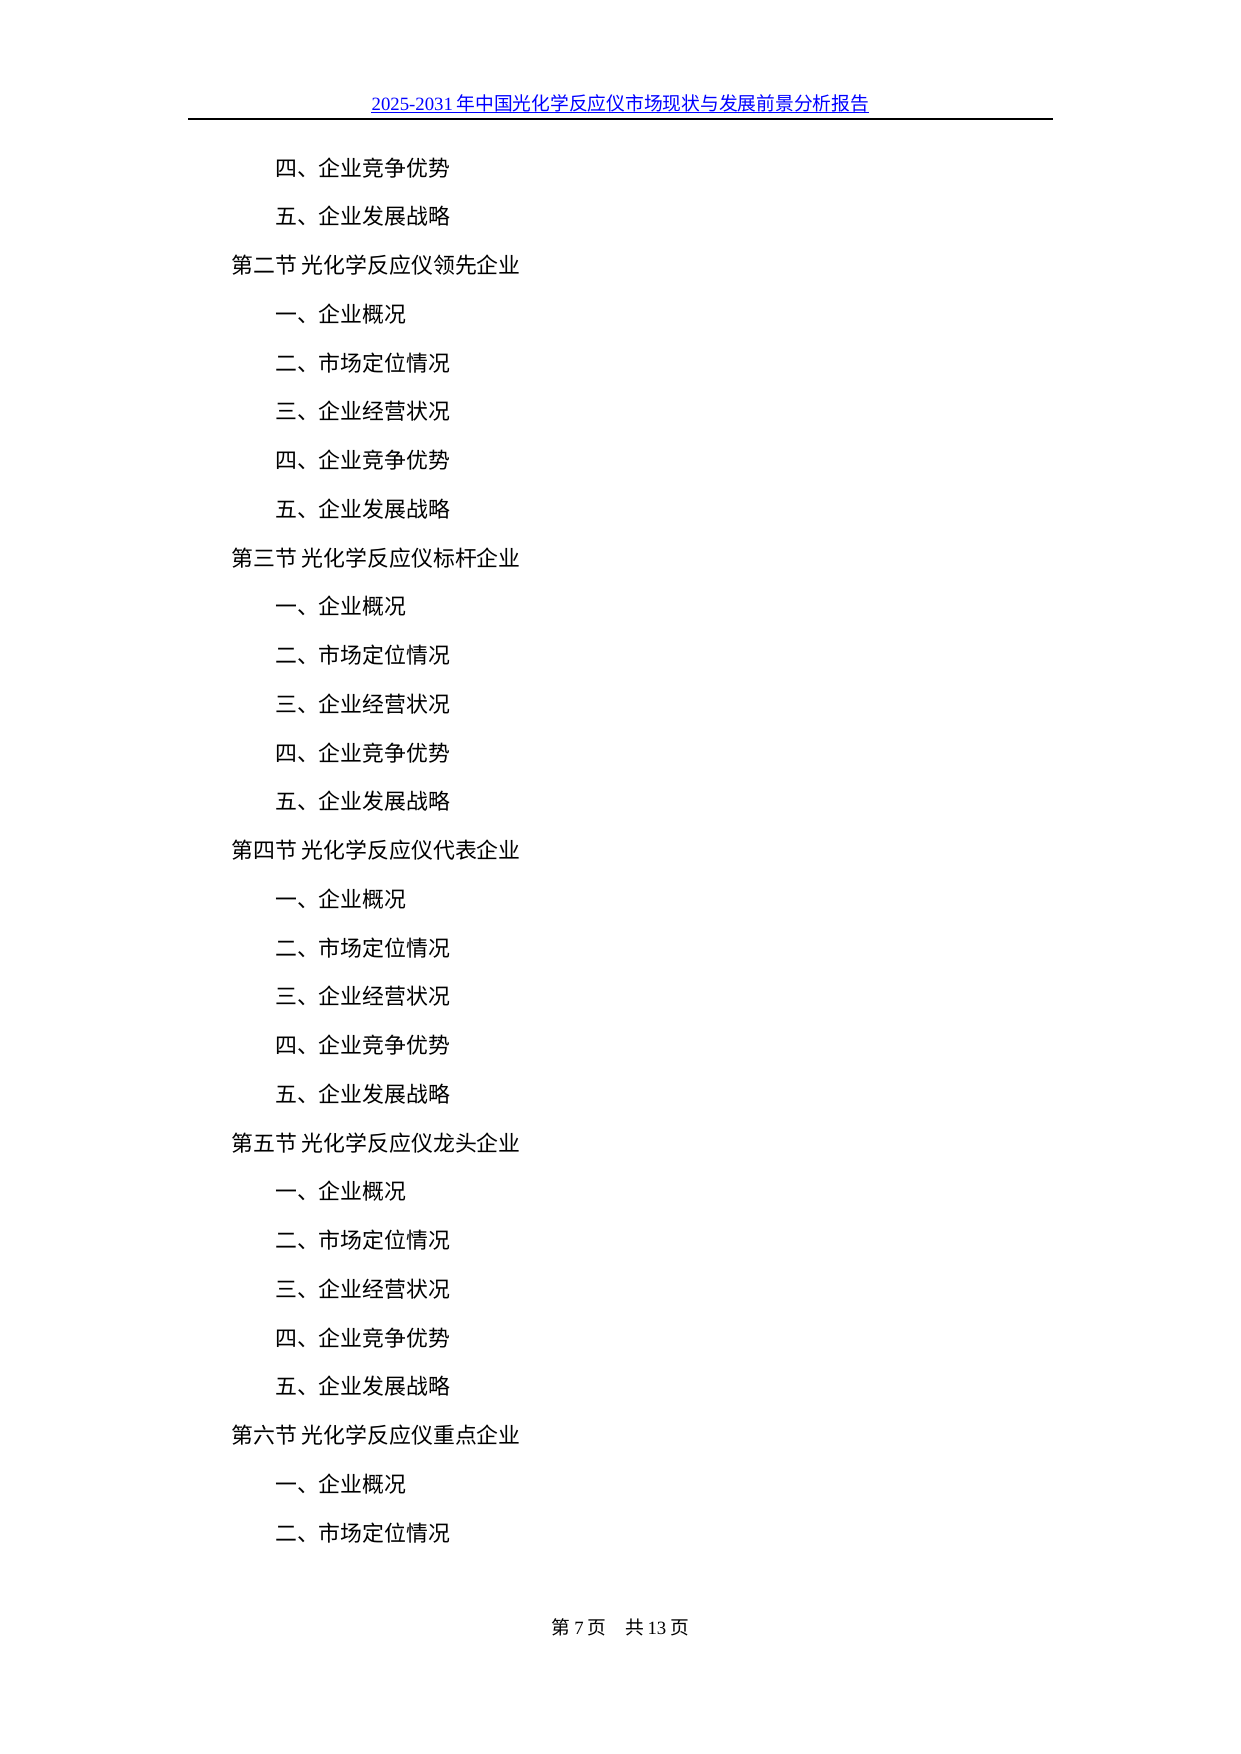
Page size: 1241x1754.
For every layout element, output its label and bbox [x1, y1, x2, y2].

text [187, 150, 1053, 1548]
